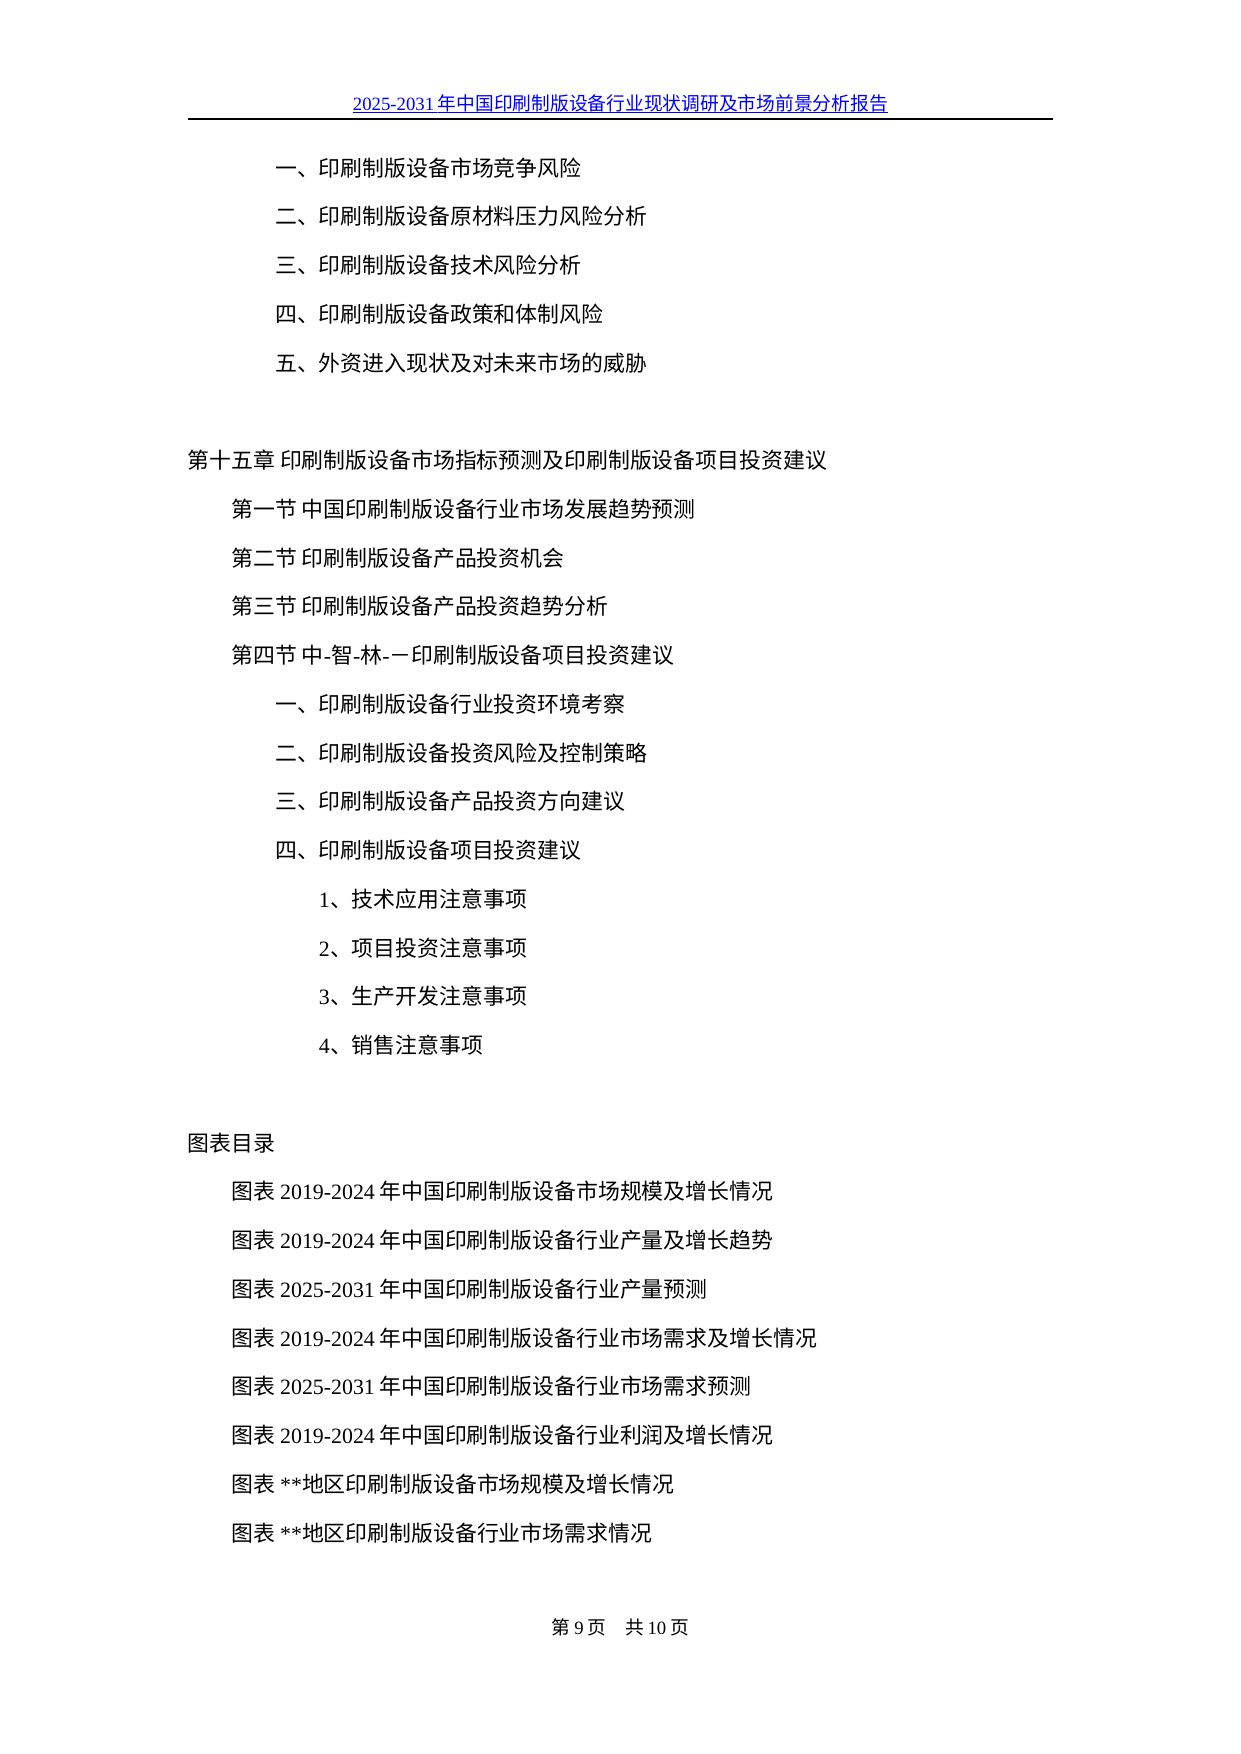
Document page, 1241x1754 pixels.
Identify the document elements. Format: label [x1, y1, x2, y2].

text [187, 150, 1053, 1548]
